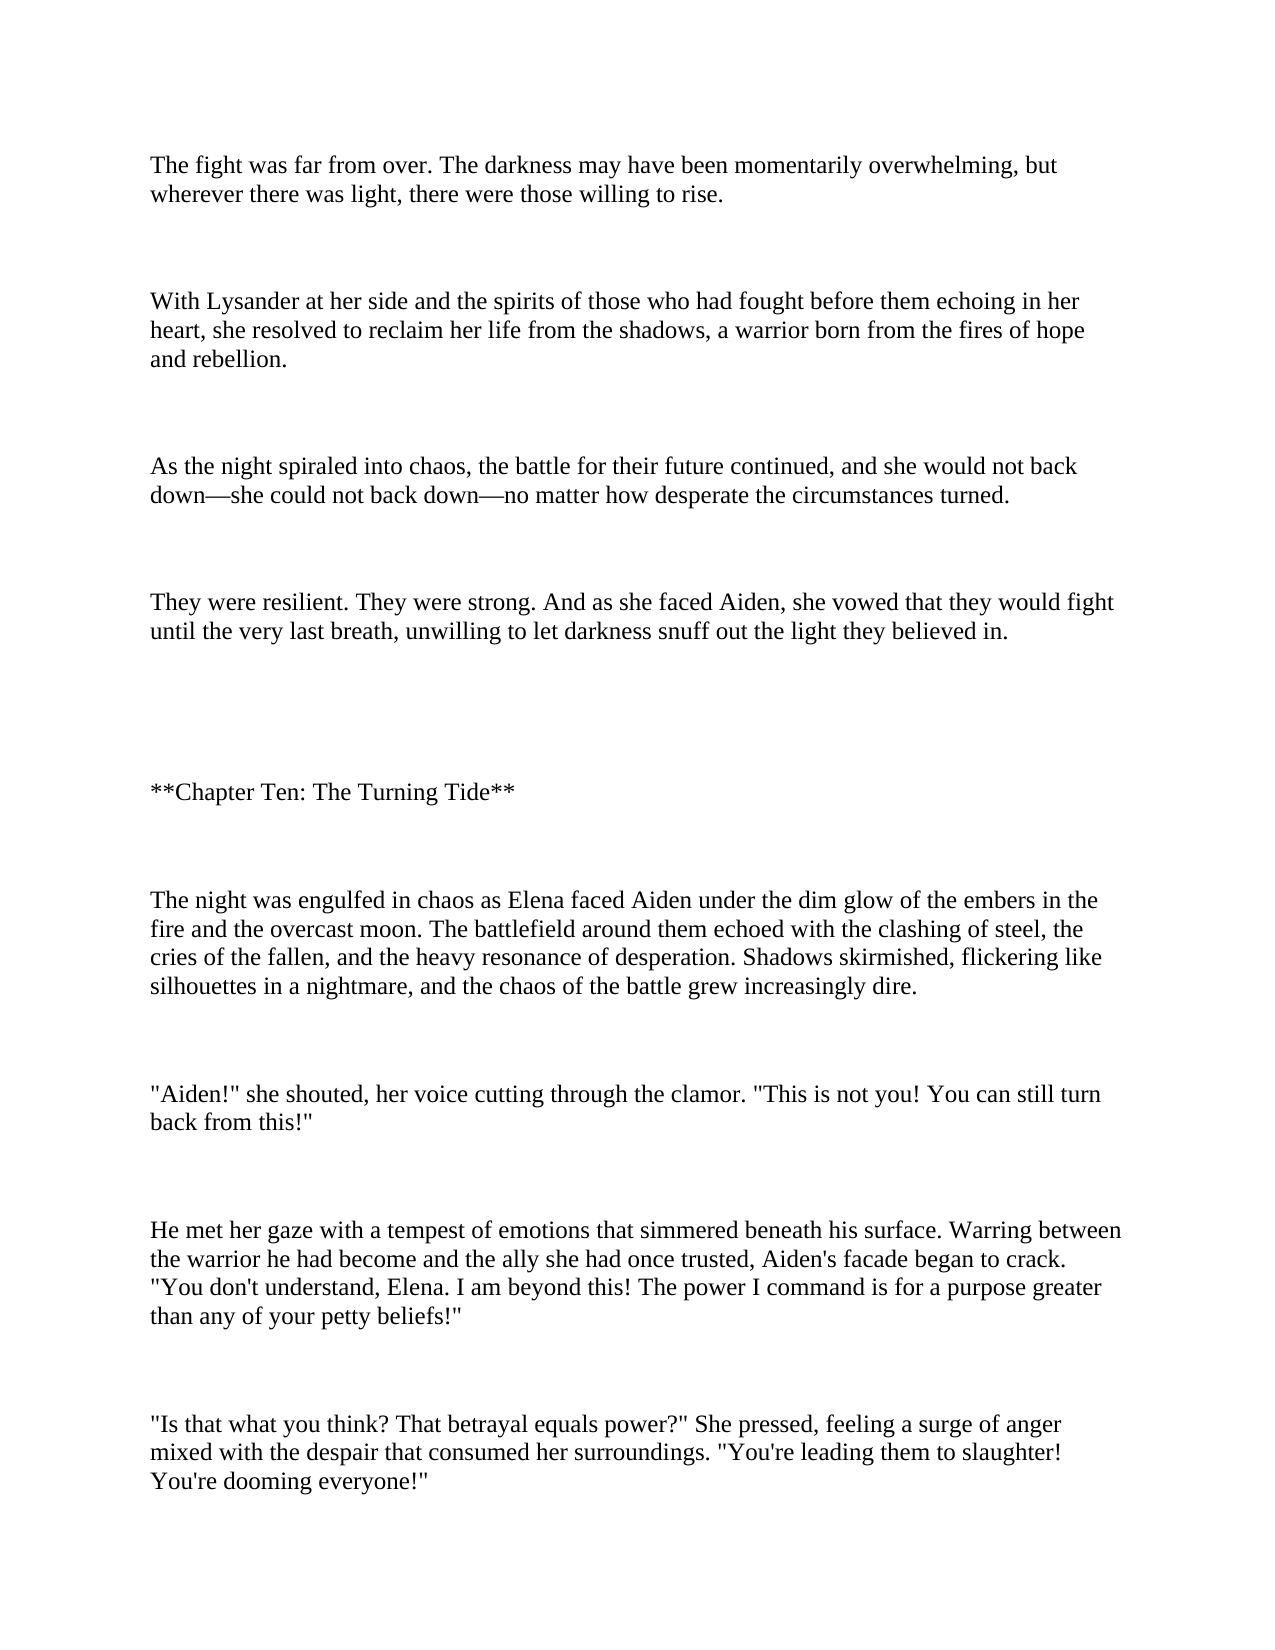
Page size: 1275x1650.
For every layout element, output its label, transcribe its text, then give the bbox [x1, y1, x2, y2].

text The night was engulfed in chaos as Elena faced Aiden under the dim glow of the embers in the fire and the overcast moon. The battlefield around them echoed with the clashing of steel, the cries of the fallen, and the heavy resonance of desperation. Shadows skirmished, flickering like silhouettes in a nightmare, and the chaos of the battle grew increasingly dire. [150, 885, 1125, 1000]
text As the night spiraled into chaos, the battle for their future continued, and she would not back down—she could not back down—no matter how desperate the circumstances turned. [150, 451, 1125, 509]
text The fight was far from over. The darkness may have been momentarily overwhelming, but wherever there was light, there were those willing to rise. [150, 150, 1125, 207]
text They were resilient. They were strong. And as she faced Aiden, she vowed that they would fight until the very last breath, unwilling to let darkness snuff out the light they believed in. [150, 587, 1125, 645]
text He met her gaze with a tempest of emotions that simmered beneath his surface. Warring between the warrior he had become and the ally she had once trusted, Aiden's facade began to crack. "You don't understand, Elena. I am beyond this! The power I command is for a purpose greater than any of your petty beliefs!" [150, 1215, 1125, 1330]
text **Chapter Ten: The Turning Tide** [150, 777, 1125, 806]
text With Lysander at her side and the spirits of those who had fought before them echoing in her heart, she resolved to reclaim her life from the shadows, a warrior born from the fires of hope and rebellion. [150, 286, 1125, 372]
text "Aiden!" she shouted, her voice cutting through the clamor. "This is not you! You can still turn back from this!" [150, 1079, 1125, 1136]
text "Is that what you think? That betrayal equals power?" She pressed, feeling a surge of anger mixed with the despair that consumed her surroundings. "You're leading them to slaughter! You're dooming everyone!" [150, 1409, 1125, 1495]
